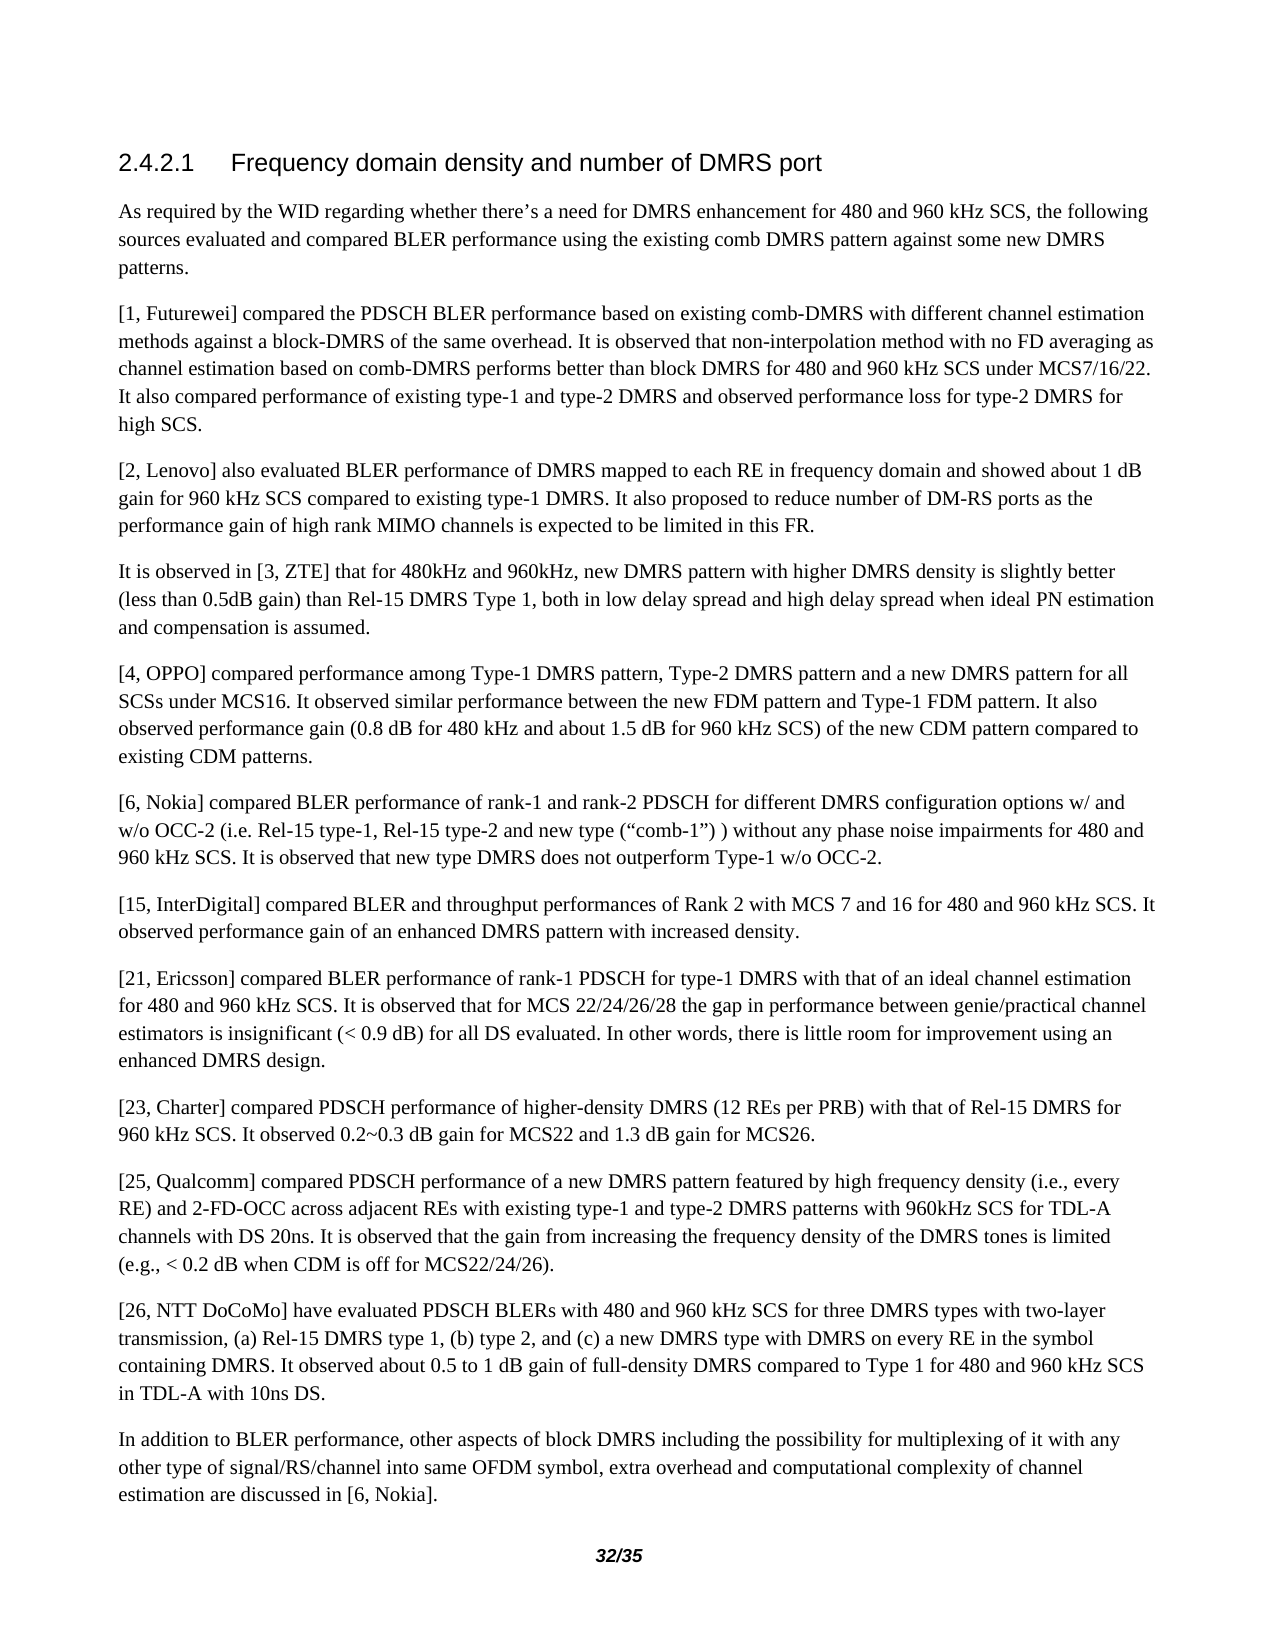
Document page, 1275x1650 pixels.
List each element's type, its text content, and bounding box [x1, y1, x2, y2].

text In addition to BLER performance, other aspects of block DMRS including the possibility for multiplexing of it with any other type of signal/RS/channel into same OFDM symbol, extra overhead and computational complexity of channel estimation are discussed in [6, Nokia]. [118, 1427, 1157, 1506]
text [23, Charter] compared PDSCH performance of higher-density DMRS (12 REs per PRB) with that of Rel-15 DMRS for 960 kHz SCS. It observed 0.2~0.3 dB gain for MCS22 and 1.3 dB gain for MCS26. [118, 1095, 1157, 1146]
text As required by the WID regarding whether there’s a need for DMRS enhancement for 480 and 960 kHz SCS, the following sources evaluated and compared BLER performance using the existing comb DMRS pattern against some new DMRS patterns. [118, 199, 1157, 279]
text It is observed in [3, ZTE] that for 480kHz and 960kHz, new DMRS pattern with higher DMRS density is slightly better (less than 0.5dB gain) than Rel-15 DMRS Type 1, both in low delay spread and high delay spread when ideal PN estimation and compensation is assumed. [118, 559, 1157, 639]
text [25, Qualcomm] compared PDSCH performance of a new DMRS pattern featured by high frequency density (i.e., every RE) and 2-FD-OCC across adjacent REs with existing type-1 and type-2 DMRS patterns with 960kHz SCS for TDL-A channels with DS 20ns. It is observed that the gain from increasing the frequency density of the DMRS tones is limited (e.g., < 0.2 dB when CDM is off for MCS22/24/26). [118, 1169, 1157, 1276]
text [2, Lenovo] also evaluated BLER performance of DMRS mapped to each RE in frequency domain and showed about 1 dB gain for 960 kHz SCS compared to existing type-1 DMRS. It also proposed to reduce number of DM-RS ports as the performance gain of high rank MIMO channels is expected to be limited in this FR. [118, 458, 1157, 537]
subtitle Frequency domain density and number of DMRS port [118, 148, 1157, 176]
text [1, Futurewei] compared the PDSCH BLER performance based on existing comb-DMRS with different channel estimation methods against a block-DMRS of the same overhead. It is observed that non-interpolation method with no FD averaging as channel estimation based on comb-DMRS performs better than block DMRS for 480 and 960 kHz SCS under MCS7/16/22. It also compared performance of existing type-1 and type-2 DMRS and observed performance loss for type-2 DMRS for high SCS. [118, 301, 1157, 436]
text [4, OPPO] compared performance among Type-1 DMRS pattern, Type-2 DMRS pattern and a new DMRS pattern for all SCSs under MCS16. It observed similar performance between the new FDM pattern and Type-1 FDM pattern. It also observed performance gain (0.8 dB for 480 kHz and about 1.5 dB for 960 kHz SCS) of the new CDM pattern compared to existing CDM patterns. [118, 661, 1157, 768]
text [26, NTT DoCoMo] have evaluated PDSCH BLERs with 480 and 960 kHz SCS for three DMRS types with two-layer transmission, (a) Rel-15 DMRS type 1, (b) type 2, and (c) a new DMRS type with DMRS on every RE in the symbol containing DMRS. It observed about 0.5 to 1 dB gain of full-density DMRS compared to Type 1 for 480 and 960 kHz SCS in TDL-A with 10ns DS. [118, 1298, 1157, 1405]
text [6, Nokia] compared BLER performance of rank-1 and rank-2 PDSCH for different DMRS configuration options w/ and w/o OCC-2 (i.e. Rel-15 type-1, Rel-15 type-2 and new type (“comb-1”) ) without any phase noise impairments for 480 and 960 kHz SCS. It is observed that new type DMRS does not outperform Type-1 w/o OCC-2. [118, 790, 1157, 869]
text [21, Ericsson] compared BLER performance of rank-1 PDSCH for type-1 DMRS with that of an ideal channel estimation for 480 and 960 kHz SCS. It is observed that for MCS 22/24/26/28 the gap in performance between genie/practical channel estimators is insignificant (< 0.9 dB) for all DS evaluated. In other words, there is little room for improvement using an enhanced DMRS design. [118, 966, 1157, 1072]
text [15, InterDigital] compared BLER and throughput performances of Rank 2 with MCS 7 and 16 for 480 and 960 kHz SCS. It observed performance gain of an enhanced DMRS pattern with increased density. [118, 892, 1157, 943]
